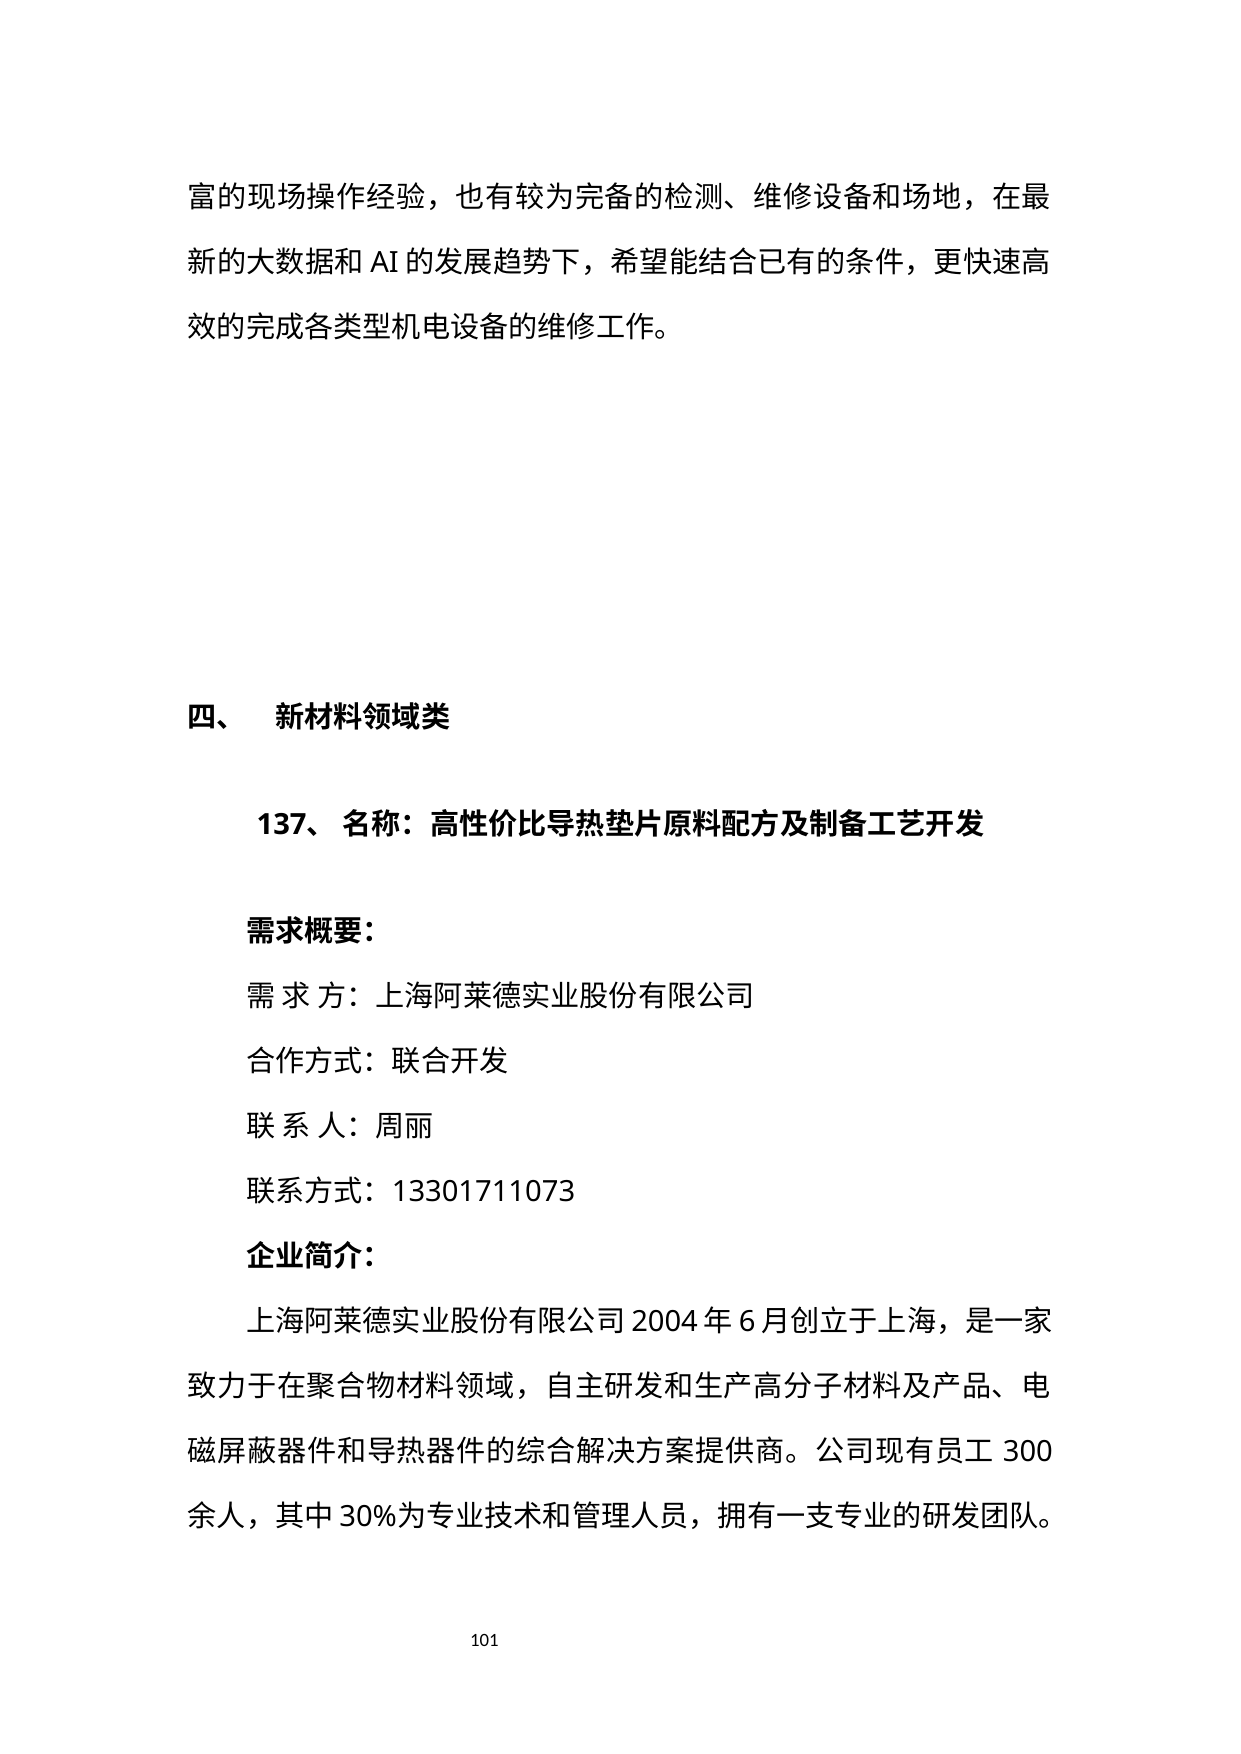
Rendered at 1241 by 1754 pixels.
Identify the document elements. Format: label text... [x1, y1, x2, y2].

text 联 系 人：周丽 [187, 1092, 1053, 1157]
text 需求概要： [187, 897, 1053, 962]
text 上海阿莱德实业股份有限公司2004年6月创立于上海，是一家致力于在聚合物材料领域，自主研发和生产高分子材料及产品、电磁屏蔽器件和导热器件的综合解决方案提供商。公司现有员工300余人，其中30%为专业技术和管理人员，拥有一支专业的研发团队。 [187, 1287, 1053, 1547]
text 联系方式：13301711073 [187, 1157, 1053, 1222]
text 企业简介： [187, 1222, 1053, 1287]
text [187, 162, 1053, 357]
text 需 求 方：上海阿莱德实业股份有限公司 [187, 962, 1053, 1027]
list 名称：高性价比导热垫片原料配方及制备工艺开发 [187, 789, 1053, 854]
list 新材料领域类 [187, 682, 1053, 747]
text 合作方式：联合开发 [187, 1027, 1053, 1092]
